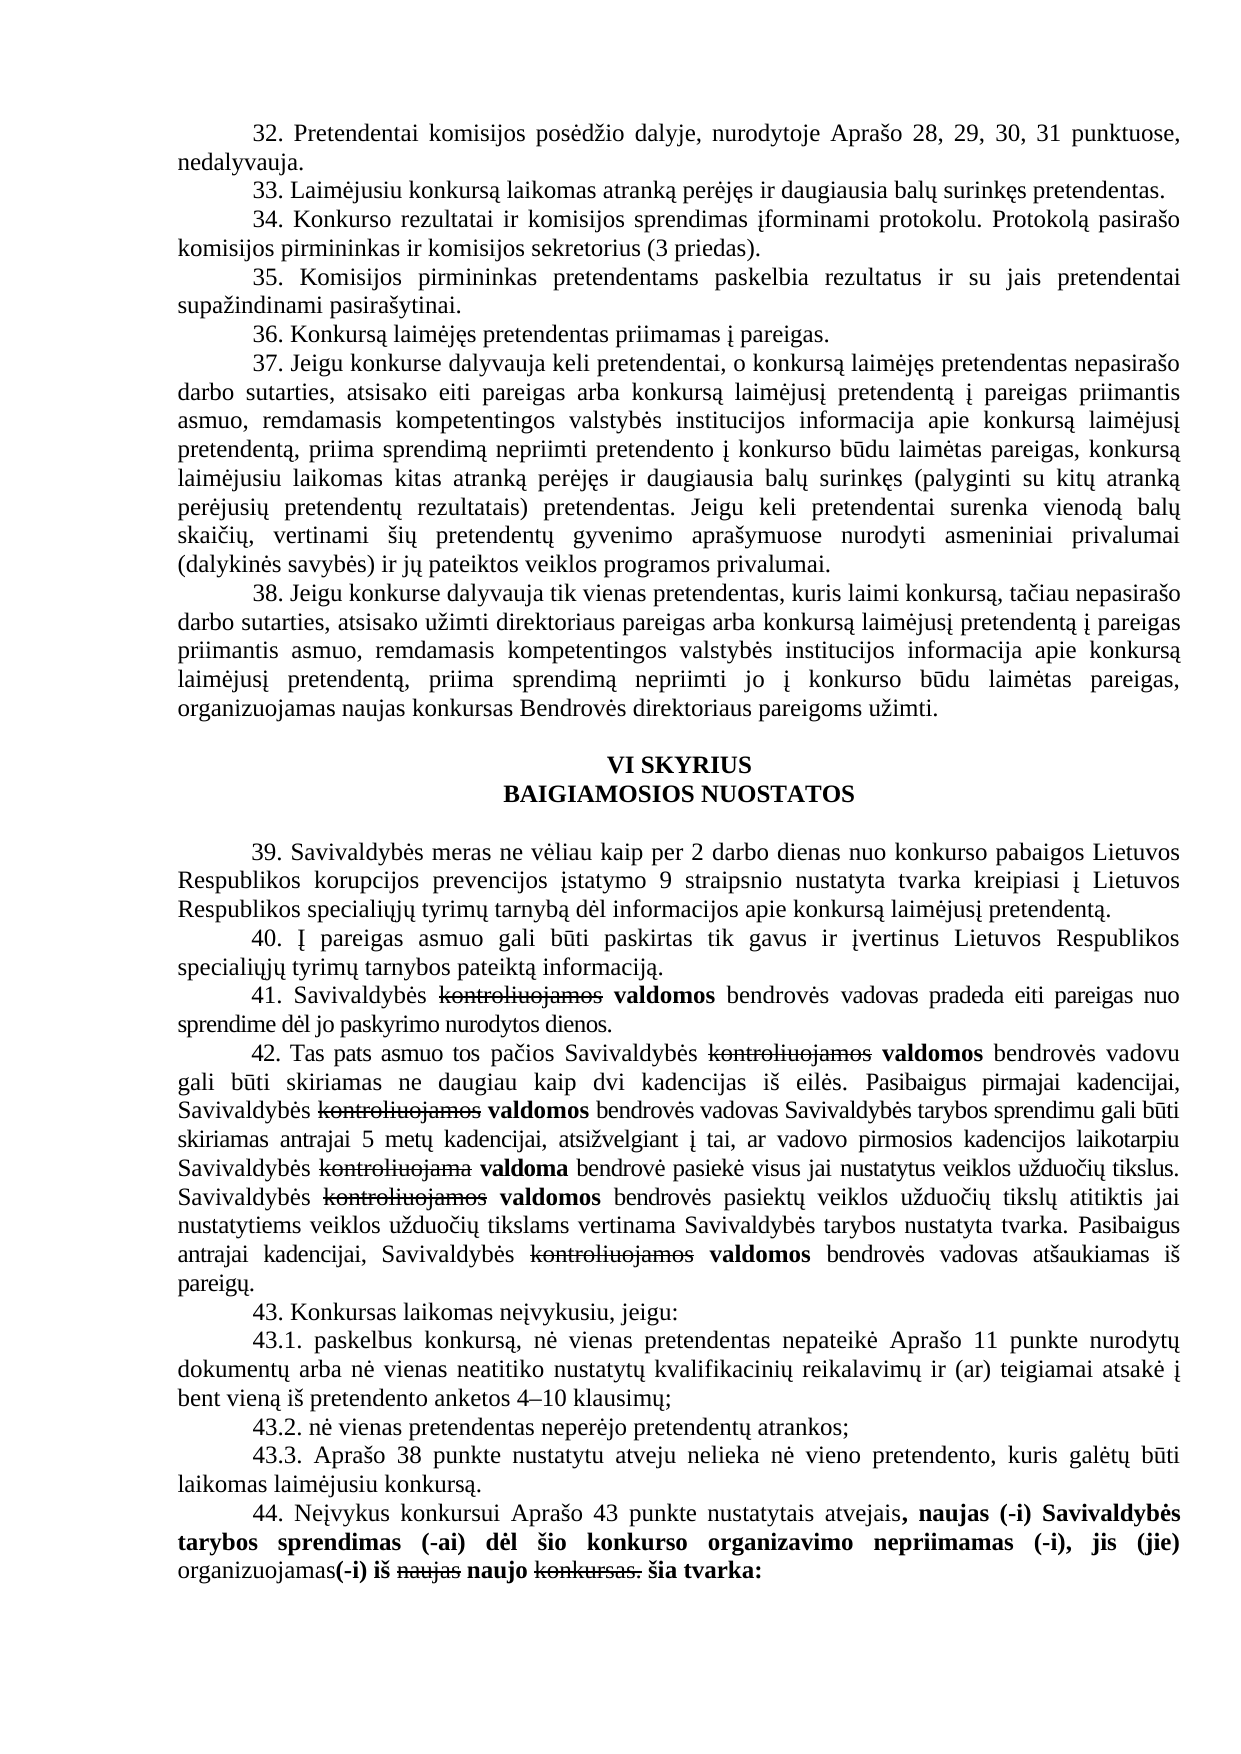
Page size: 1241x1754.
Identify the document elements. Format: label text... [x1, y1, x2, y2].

text 35. Komisijos pirmininkas pretendentams paskelbia rezultatus ir su jais pretendentai supažindinami pasirašytinai. [177, 262, 1181, 319]
text 38. Jeigu konkurse dalyvauja tik vienas pretendentas, kuris laimi konkursą, tačiau nepasirašo darbo sutarties, atsisako užimti direktoriaus pareigas arba konkursą laimėjusį pretendentą į pareigas priimantis asmuo, remdamasis kompetentingos valstybės institucijos informacija apie konkursą laimėjusį pretendentą, priima sprendimą nepriimti jo į konkurso būdu laimėtas pareigas, organizuojamas naujas konkursas Bendrovės direktoriaus pareigoms užimti. [177, 578, 1181, 722]
text BAIGIAMOSIOS NUOSTATOS [177, 779, 1181, 808]
text 34. Konkurso rezultatai ir komisijos sprendimas įforminami protokolu. Protokolą pasirašo komisijos pirmininkas ir komisijos sekretorius (3 priedas). [177, 204, 1181, 262]
text 43.3. Aprašo 38 punkte nustatytu atveju nelieka nė vieno pretendento, kuris galėtų būti laikomas laimėjusiu konkursą. [177, 1441, 1181, 1498]
text 39. Savivaldybės meras ne vėliau kaip per 2 darbo dienas nuo konkurso pabaigos Lietuvos Respublikos korupcijos prevencijos įstatymo 9 straipsnio nustatyta tvarka kreipiasi į Lietuvos Respublikos specialiųjų tyrimų tarnybą dėl informacijos apie konkursą laimėjusį pretendentą. [177, 837, 1181, 923]
text 43.1. paskelbus konkursą, nė vienas pretendentas nepateikė Aprašo 11 punkte nurodytų dokumentų arba nė vienas neatitiko nustatytų kvalifikacinių reikalavimų ir (ar) teigiamai atsakė į bent vieną iš pretendento anketos 4–10 klausimų; [177, 1326, 1181, 1412]
text 40. Į pareigas asmuo gali būti paskirtas tik gavus ir įvertinus Lietuvos Respublikos specialiųjų tyrimų tarnybos pateiktą informaciją. [177, 923, 1181, 981]
text 32. Pretendentai komisijos posėdžio dalyje, nurodytoje Aprašo 28, 29, 30, 31 punktuose, nedalyvauja. [177, 118, 1181, 176]
text 43.2. nė vienas pretendentas neperėjo pretendentų atrankos; [177, 1412, 1181, 1441]
text 42. Tas pats asmuo tos pačios Savivaldybės kontroliuojamos valdomos bendrovės vadovu gali būti skiriamas ne daugiau kaip dvi kadencijas iš eilės. Pasibaigus pirmajai kadencijai, Savivaldybės kontroliuojamos valdomos bendrovės vadovas Savivaldybės tarybos sprendimu gali būti skiriamas antrajai 5 metų kadencijai, atsižvelgiant į tai, ar vadovo pirmosios kadencijos laikotarpiu Savivaldybės kontroliuojama valdoma bendrovė pasiekė visus jai nustatytus veiklos užduočių tikslus. Savivaldybės kontroliuojamos valdomos bendrovės pasiektų veiklos užduočių tikslų atitiktis jai nustatytiems veiklos užduočių tikslams vertinama Savivaldybės tarybos nustatyta tvarka. Pasibaigus antrajai kadencijai, Savivaldybės kontroliuojamos valdomos bendrovės vadovas atšaukiamas iš pareigų. [177, 1038, 1180, 1297]
text 33. Laimėjusiu konkursą laikomas atranką perėjęs ir daugiausia balų surinkęs pretendentas. [177, 176, 1181, 204]
text 36. Konkursą laimėjęs pretendentas priimamas į pareigas. [177, 319, 1181, 348]
text 43. Konkursas laikomas neįvykusiu, jeigu: [177, 1297, 1181, 1326]
text 41. Savivaldybės kontroliuojamos valdomos bendrovės vadovas pradeda eiti pareigas nuo sprendime dėl jo paskyrimo nurodytos dienos. [177, 981, 1180, 1038]
text 37. Jeigu konkurse dalyvauja keli pretendentai, o konkursą laimėjęs pretendentas nepasirašo darbo sutarties, atsisako eiti pareigas arba konkursą laimėjusį pretendentą į pareigas priimantis asmuo, remdamasis kompetentingos valstybės institucijos informacija apie konkursą laimėjusį pretendentą, priima sprendimą nepriimti pretendento į konkurso būdu laimėtas pareigas, konkursą laimėjusiu laikomas kitas atranką perėjęs ir daugiausia balų surinkęs (palyginti su kitų atranką perėjusių pretendentų rezultatais) pretendentas. Jeigu keli pretendentai surenka vienodą balų skaičių, vertinami šių pretendentų gyvenimo aprašymuose nurodyti asmeniniai privalumai (dalykinės savybės) ir jų pateiktos veiklos programos privalumai. [177, 348, 1181, 578]
text VI SKYRIUS [177, 751, 1181, 779]
text 44. Neįvykus konkursui Aprašo 43 punkte nustatytais atvejais, naujas (-i) Savivaldybės tarybos sprendimas (-ai) dėl šio konkurso organizavimo nepriimamas (-i), jis (jie) organizuojamas(-i) iš naujas naujo konkursas. šia tvarka: [177, 1498, 1181, 1584]
